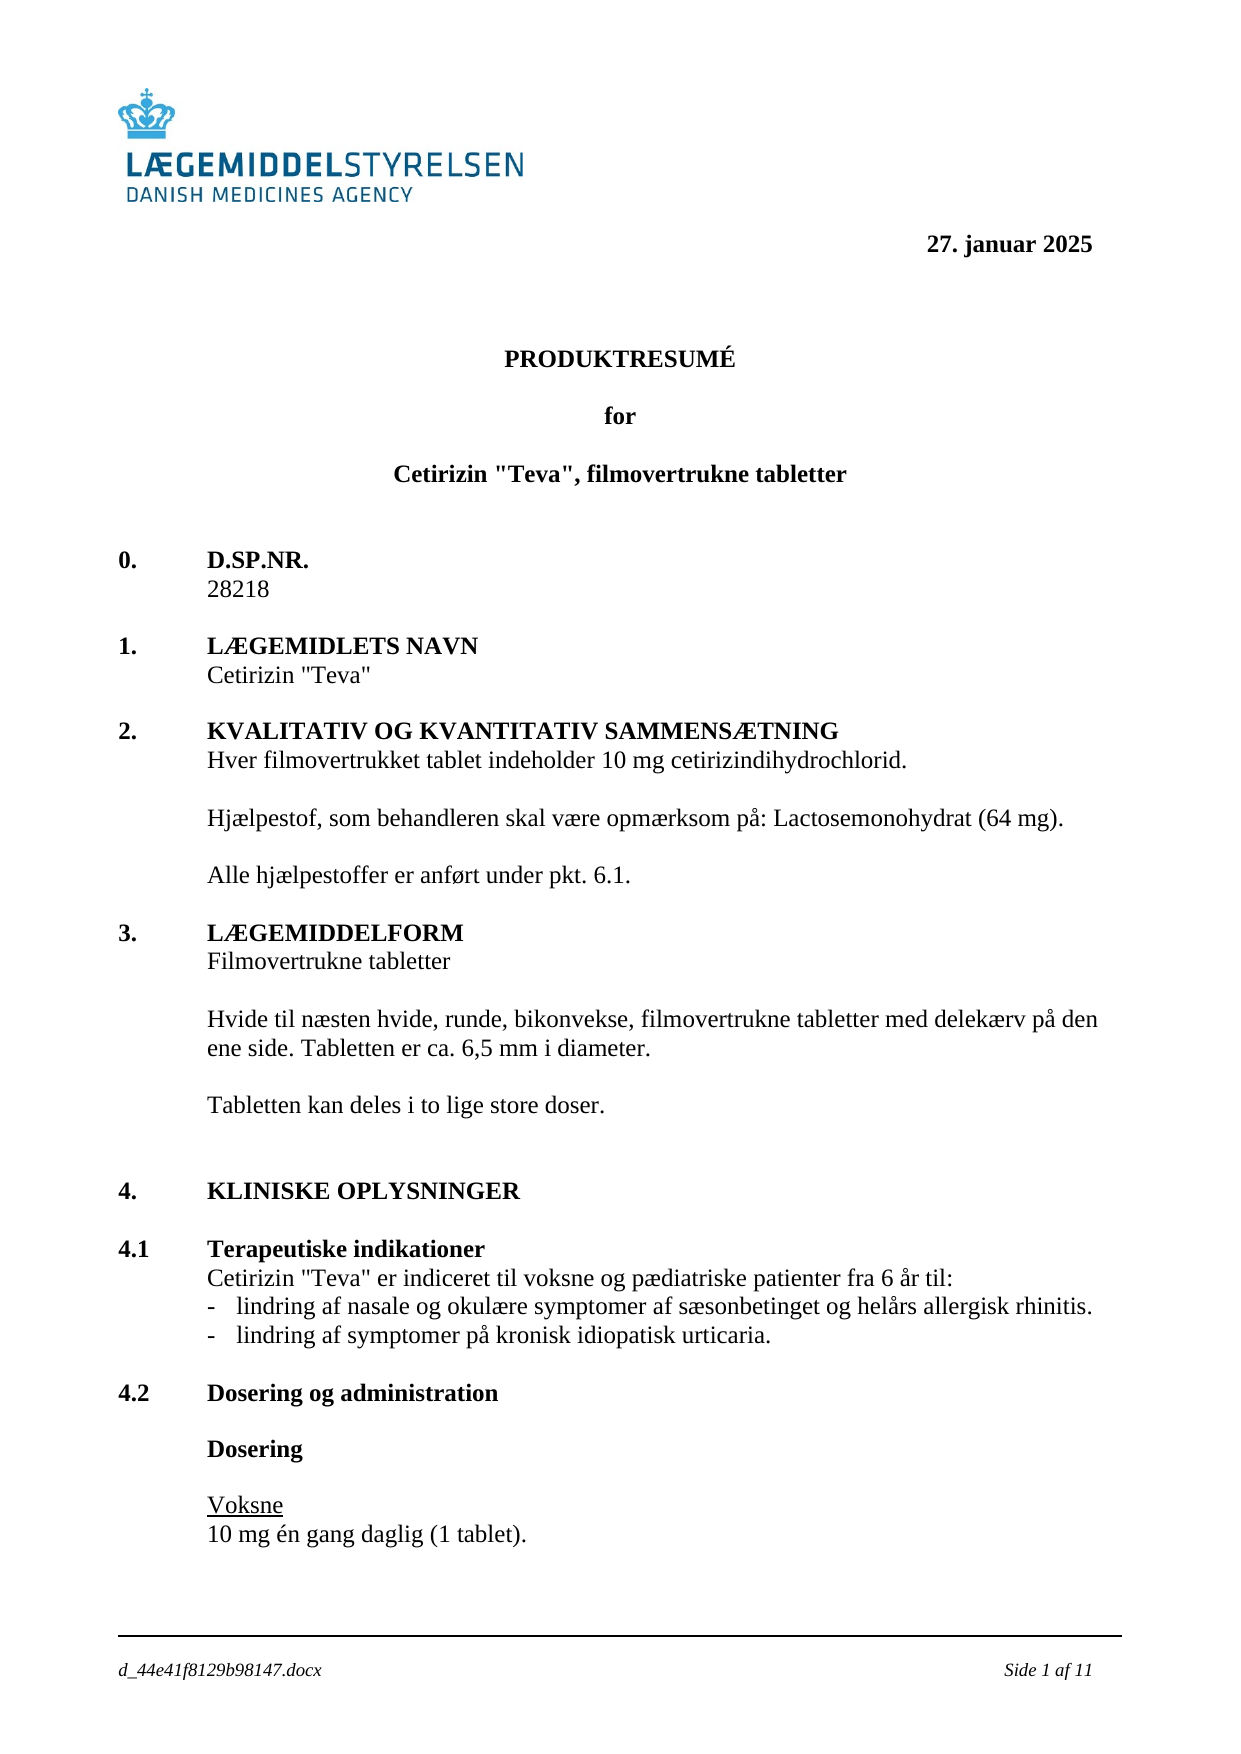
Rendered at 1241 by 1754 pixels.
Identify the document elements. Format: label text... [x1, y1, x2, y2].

text Alle hjælpestoffer er anført under pkt. 6.1. [118, 860, 1122, 889]
text 4.1 Terapeutiske indikationer [118, 1234, 1122, 1263]
picture [118, 88, 523, 202]
list lindring af symptomer på kronisk idiopatisk urticaria. [207, 1320, 1122, 1349]
title 27. januar 2025 [118, 229, 1122, 257]
text Filmovertrukne tabletter [118, 946, 1122, 975]
text Cetirizin "Teva", filmovertrukne tabletter [118, 459, 1122, 487]
text Hver filmovertrukket tablet indeholder 10 mg cetirizindihydrochlorid. [118, 745, 1122, 774]
text 3. LÆGEMIDDELFORM [118, 918, 1122, 946]
text Cetirizin "Teva" [118, 660, 1122, 689]
text Tabletten kan deles i to lige store doser. [118, 1090, 1122, 1119]
text 2. KVALITATIV OG KVANTITATIV SAMMENSÆTNING [118, 716, 1122, 745]
text for [118, 401, 1122, 430]
text 10 mg én gang daglig (1 tablet). [118, 1519, 1122, 1548]
text Hjælpestof, som behandleren skal være opmærksom på: Lactosemonohydrat (64 mg). [118, 803, 1122, 831]
text 0. D.SP.NR. [118, 545, 1122, 574]
list lindring af nasale og okulære symptomer af sæsonbetinget og helårs allergisk rhinitis. [207, 1291, 1122, 1320]
text Dosering [118, 1434, 1122, 1463]
text 4. KLINISKE OPLYSNINGER [118, 1176, 1122, 1205]
text Voksne [118, 1490, 1122, 1519]
text PRODUKTRESUMÉ [118, 344, 1122, 372]
text 4.2 Dosering og administration [118, 1378, 1122, 1406]
text 1. LÆGEMIDLETS NAVN [118, 631, 1122, 660]
text Cetirizin "Teva" er indiceret til voksne og pædiatriske patienter fra 6 år til: [118, 1263, 1122, 1291]
text 28218 [118, 574, 1122, 602]
text Hvide til næsten hvide, runde, bikonvekse, filmovertrukne tabletter med delekærv på den ene side. Tabletten er ca. 6,5 mm i diameter. [118, 1004, 1122, 1061]
